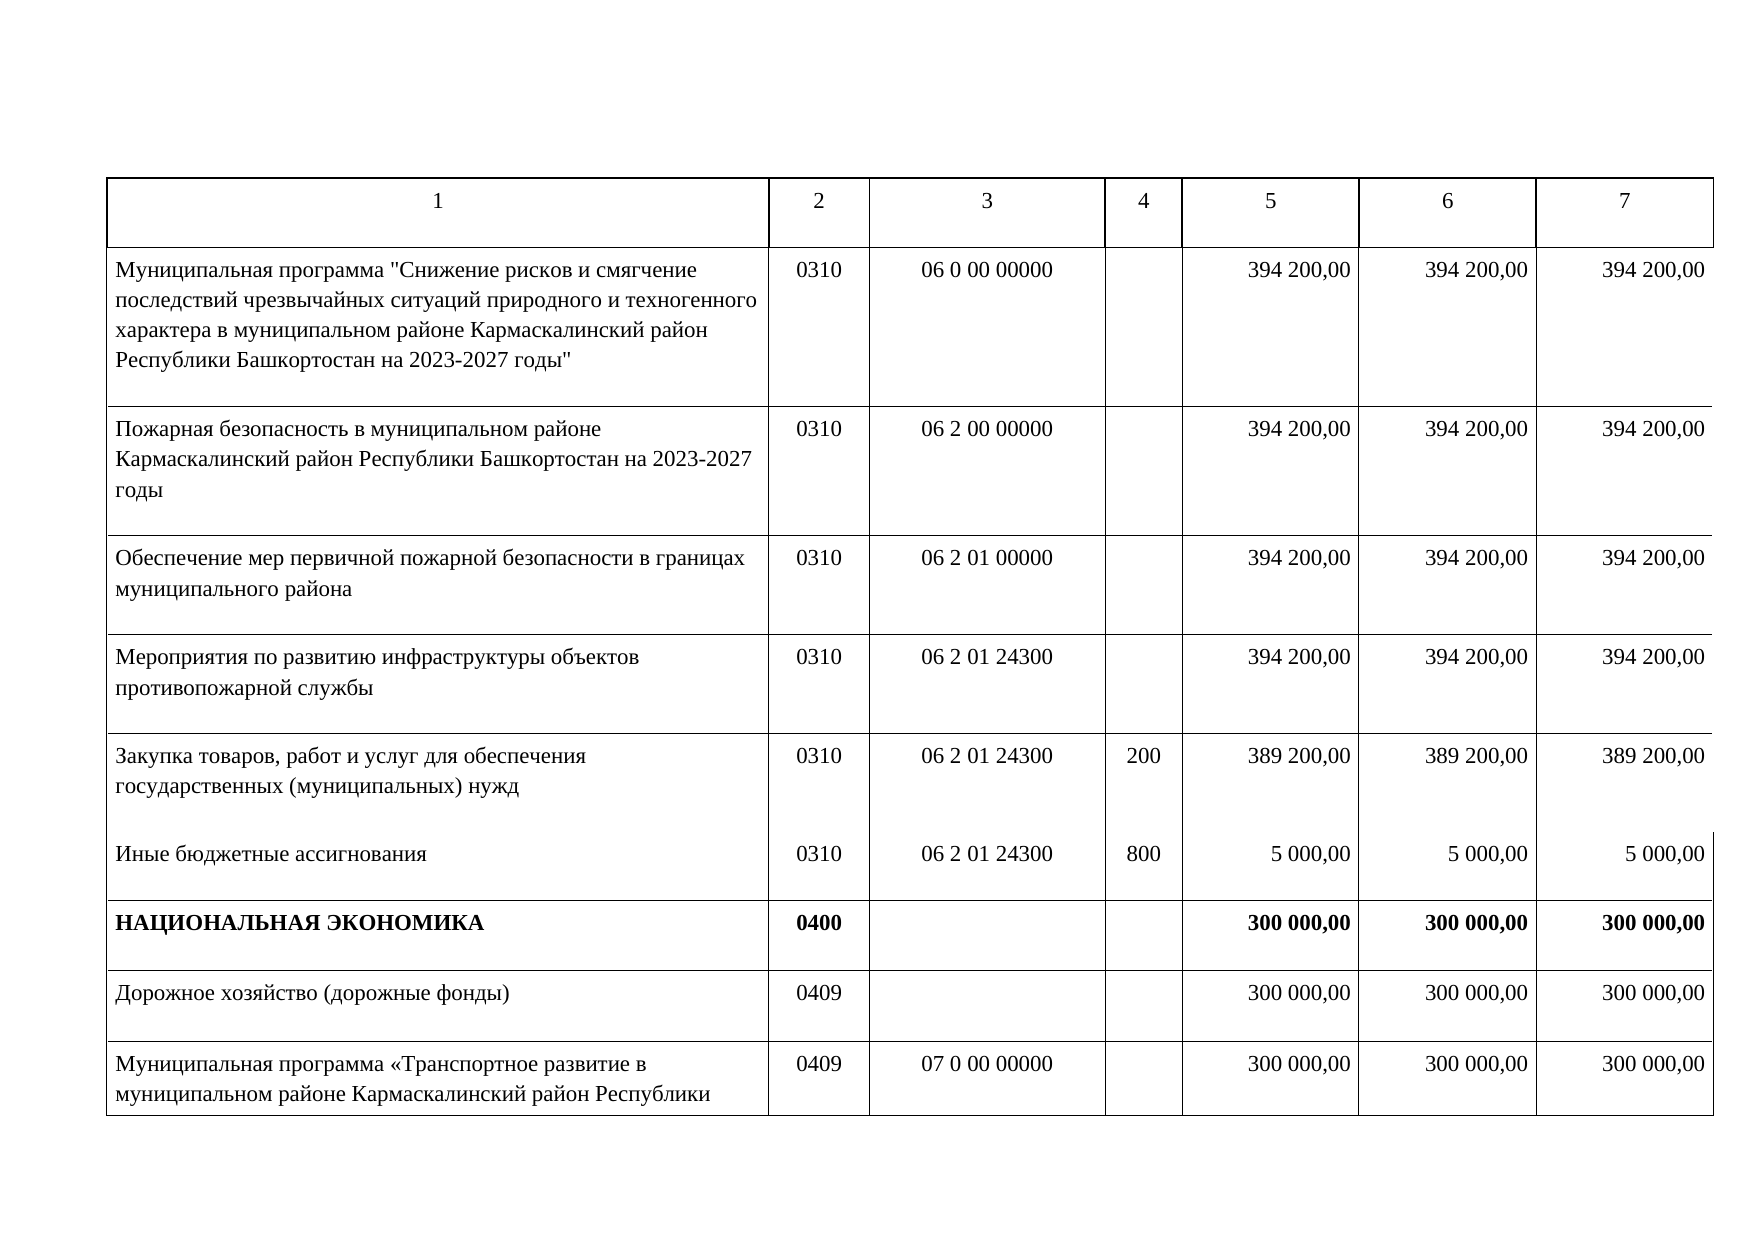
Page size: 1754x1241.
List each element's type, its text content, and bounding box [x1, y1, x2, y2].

table_header [870, 179, 1104, 247]
table_cell [1106, 635, 1182, 733]
table_cell [1106, 248, 1182, 406]
table_cell 300 000,00 [1359, 901, 1536, 970]
table_cell Закупка товаров, работ и услуг для обеспечения государственных (муниципальных) нужд [107, 733, 768, 832]
table_cell 300 000,00 [1537, 1041, 1713, 1115]
table_header [770, 179, 869, 247]
table_cell 06 2 01 00000 [870, 536, 1105, 634]
table_cell 06 0 00 00000 [870, 248, 1105, 406]
table_cell 300 000,00 [1183, 971, 1358, 1041]
table_cell 300 000,00 [1359, 1042, 1536, 1115]
table_cell 5 000,00 [1537, 832, 1713, 900]
table_cell 394 200,00 [1359, 248, 1536, 406]
table_cell [1106, 1042, 1182, 1115]
table_cell 394 200,00 [1537, 634, 1713, 733]
table_cell [870, 901, 1105, 970]
table_header [1106, 179, 1181, 247]
table_cell [1106, 901, 1182, 970]
table_cell 300 000,00 [1537, 970, 1713, 1041]
table_cell Иные бюджетные ассигнования [107, 832, 768, 900]
table_header [1360, 179, 1535, 247]
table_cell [107, 1041, 768, 1115]
table_cell 5 000,00 [1359, 832, 1536, 900]
table_cell [870, 971, 1105, 1041]
table_cell 800 [1106, 832, 1182, 900]
table_cell 394 200,00 [1183, 407, 1358, 535]
table_cell Обеспечение мер первичной пожарной безопасности в границах муниципального района [107, 535, 768, 634]
table_cell 394 200,00 [1359, 536, 1536, 634]
table_cell 0310 [769, 248, 869, 406]
table_cell 06 2 00 00000 [870, 407, 1105, 535]
table_cell 394 200,00 [1537, 248, 1713, 406]
table_cell 300 000,00 [1183, 901, 1358, 970]
table_cell 300 000,00 [1537, 900, 1713, 970]
table_header [108, 179, 768, 247]
table_cell Муниципальная программа "Снижение рисков и смягчение последствий чрезвычайных ситуаций природного и техногенного характера в муниципальном районе Кармаскалинский район Республики Башкортостан на 2023-2027 годы" [107, 248, 768, 406]
table_cell 0409 [769, 1042, 869, 1115]
table_cell [1106, 971, 1182, 1041]
table_cell 06 2 01 24300 [870, 734, 1105, 832]
table_cell Мероприятия по развитию инфраструктуры объектов противопожарной службы [107, 634, 768, 733]
table_cell 06 2 01 24300 [870, 832, 1105, 900]
table_cell 06 2 01 24300 [870, 635, 1105, 733]
table_cell 300 000,00 [1183, 1042, 1358, 1115]
table_cell 389 200,00 [1183, 734, 1358, 832]
table_cell 0310 [769, 407, 869, 535]
table_cell [1106, 536, 1182, 634]
table_header [1537, 179, 1713, 247]
table_cell 389 200,00 [1537, 733, 1713, 832]
table_cell Пожарная безопасность в муниципальном районе Кармаскалинский район Республики Башкортостан на 2023-2027 годы [107, 406, 768, 535]
table_cell 0310 [769, 635, 869, 733]
table_cell 0400 [769, 901, 869, 970]
table_cell 394 200,00 [1537, 535, 1713, 634]
table_cell 07 0 00 00000 [870, 1042, 1105, 1115]
table_cell Дорожное хозяйство (дорожные фонды) [107, 970, 768, 1041]
table_cell 0310 [769, 832, 869, 900]
table_header [1183, 179, 1358, 247]
table_cell 389 200,00 [1359, 734, 1536, 832]
table_cell 394 200,00 [1183, 635, 1358, 733]
table_cell 394 200,00 [1359, 635, 1536, 733]
table_cell 394 200,00 [1183, 536, 1358, 634]
table_cell 200 [1106, 734, 1182, 832]
table_cell 5 000,00 [1183, 832, 1358, 900]
table_cell 0310 [769, 734, 869, 832]
table_cell 300 000,00 [1359, 971, 1536, 1041]
table_cell 0310 [769, 536, 869, 634]
table_cell [1106, 407, 1182, 535]
table_cell 394 200,00 [1359, 407, 1536, 535]
table_cell 394 200,00 [1183, 248, 1358, 406]
table_cell НАЦИОНАЛЬНАЯ ЭКОНОМИКА [107, 900, 768, 970]
table_cell 394 200,00 [1537, 406, 1713, 535]
table_cell 0409 [769, 971, 869, 1041]
